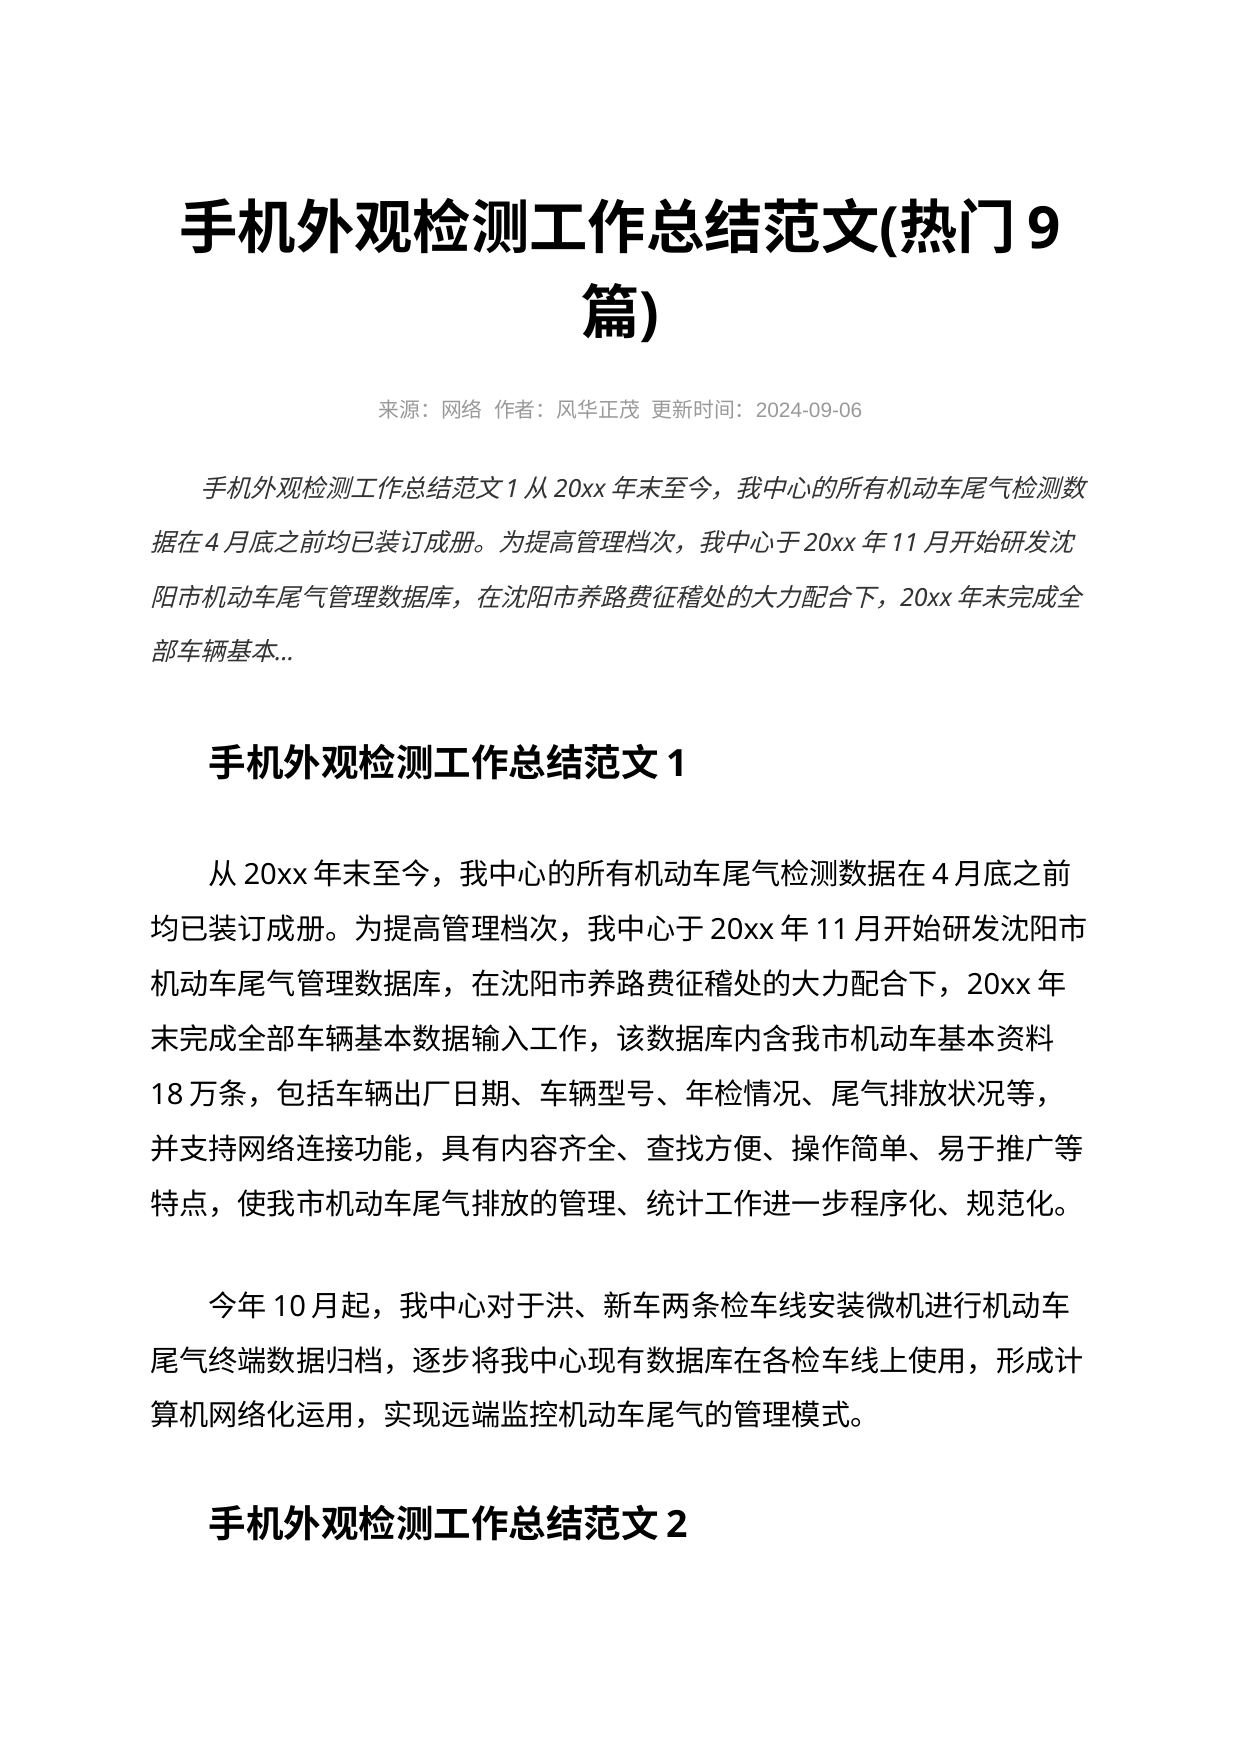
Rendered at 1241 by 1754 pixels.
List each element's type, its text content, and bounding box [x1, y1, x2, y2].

text 手机外观检测工作总结范文1从20xx年末至今，我中心的所有机动车尾气检测数据在4月底之前均已装订成册。为提高管理档次，我中心于20xx年11月开始研发沈阳市机动车尾气管理数据库，在沈阳市养路费征稽处的大力配合下，20xx年末完成全部车辆基本... [150, 468, 1090, 668]
subtitle 手机外观检测工作总结范文(热门9篇) [150, 181, 1090, 351]
text 今年10月起，我中心对于洪、新车两条检车线安装微机进行机动车尾气终端数据归档，逐步将我中心现有数据库在各检车线上使用，形成计算机网络化运用，实现远端监控机动车尾气的管理模式。 [150, 1282, 1090, 1434]
text 手机外观检测工作总结范文1 [150, 733, 1090, 787]
text 从20xx年末至今，我中心的所有机动车尾气检测数据在4月底之前均已装订成册。为提高管理档次，我中心于20xx年11月开始研发沈阳市机动车尾气管理数据库，在沈阳市养路费征稽处的大力配合下，20xx年末完成全部车辆基本数据输入工作，该数据库内含我市机动车基本资料18万条，包括车辆出厂日期、车辆型号、年检情况、尾气排放状况等，并支持网络连接功能，具有内容齐全、查找方便、操作简单、易于推广等特点，使我市机动车尾气排放的管理、统计工作进一步程序化、规范化。 [150, 851, 1090, 1223]
text 来源：网络 作者：风华正茂 更新时间：2024-09-06 [150, 398, 1090, 422]
text 手机外观检测工作总结范文2 [150, 1494, 1090, 1548]
